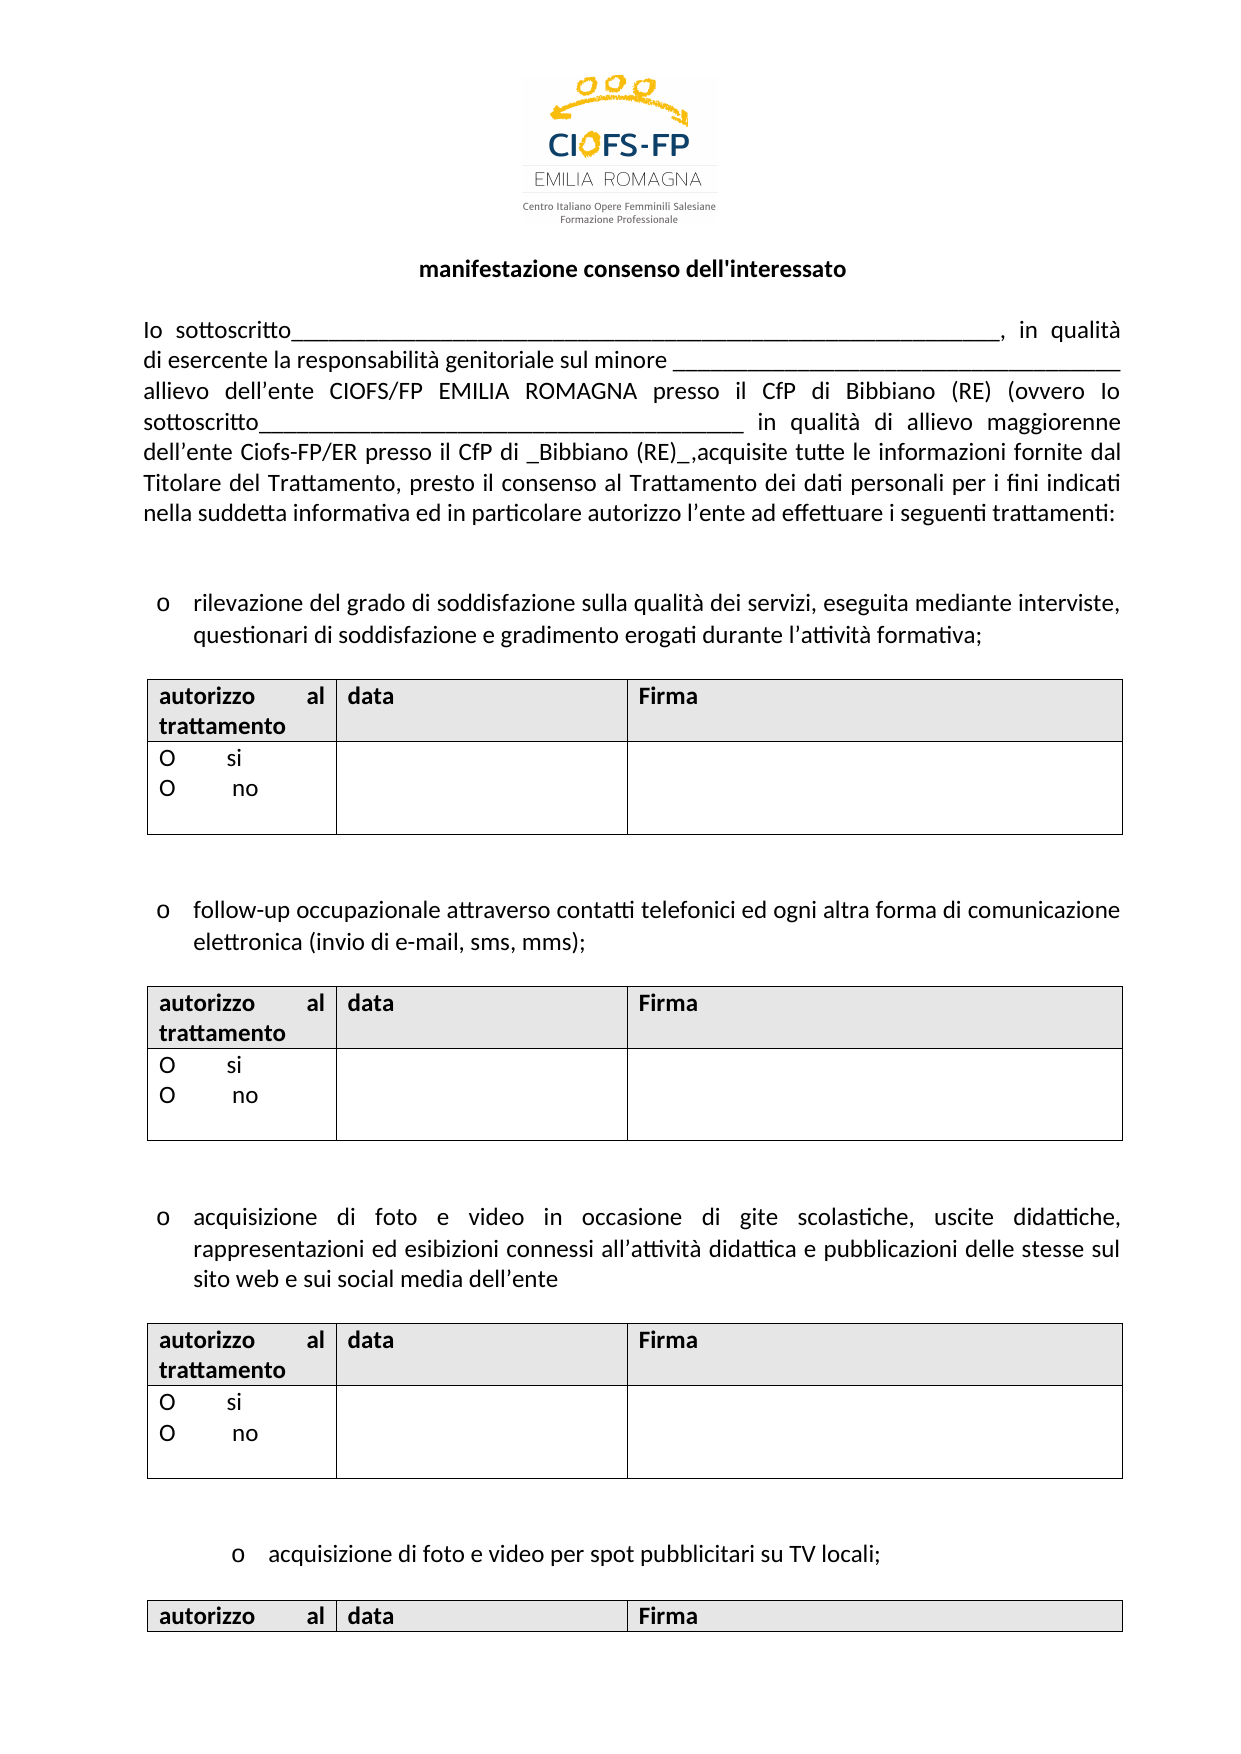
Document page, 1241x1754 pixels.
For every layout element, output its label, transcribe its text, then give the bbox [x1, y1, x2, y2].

table_header data [337, 680, 627, 741]
table_header Firma [628, 987, 1122, 1048]
table_cell [628, 1049, 1122, 1140]
list acquisizione di foto e video in occasione di gite scolastiche, uscite didattiche, rappresentazioni ed esibizioni connessi all’attività didattica e pubblicazioni delle stesse sul sito web e sui social media dell’ente [156, 1201, 1122, 1294]
table_header Firma [628, 1324, 1122, 1385]
table_header data [337, 1324, 627, 1385]
table_cell O si O no [148, 742, 336, 833]
text Io sottoscritto_________________________________________________________, in qualità di esercente la responsabilità genitoriale sul minore ____________________________________ allievo dell’ente CIOFS/FP EMILIA ROMAGNA presso il CfP di Bibbiano (RE) (ovvero Io sottoscritto_______________________________________ in qualità di allievo maggiorenne dell’ente Ciofs-FP/ER presso il CfP di _Bibbiano (RE)_,acquisite tutte le informazioni fornite dal Titolare del Trattamento, presto il consenso al Trattamento dei dati personali per i fini indicati nella suddetta informativa ed in particolare autorizzo l’ente ad effettuare i seguenti trattamenti: [143, 314, 1122, 528]
table_header autorizzo al trattamento [148, 1324, 336, 1385]
list follow-up occupazionale attraverso contatti telefonici ed ogni altra forma di comunicazione elettronica (invio di e-mail, sms, mms); [156, 894, 1122, 957]
table_cell [337, 1049, 627, 1140]
list acquisizione di foto e video per spot pubblicitari su TV locali; [231, 1538, 1122, 1570]
table_cell [337, 742, 627, 833]
table_header autorizzo al trattamento [148, 680, 336, 741]
table_cell [628, 1386, 1122, 1478]
table_header Firma [628, 680, 1122, 741]
table_cell [337, 1386, 627, 1478]
picture [522, 75, 719, 223]
table_cell [628, 742, 1122, 833]
table_header Firma [628, 1601, 1122, 1631]
table_header data [337, 1601, 627, 1631]
table_cell O si O no [148, 1049, 336, 1140]
list rilevazione del grado di soddisfazione sulla qualità dei servizi, eseguita mediante interviste, questionari di soddisfazione e gradimento erogati durante l’attività formativa; [156, 587, 1122, 650]
table_header autorizzo al trattamento [148, 1601, 336, 1631]
table_header autorizzo al trattamento [148, 987, 336, 1048]
text manifestazione consenso dell'interessato [143, 253, 1122, 283]
table_cell O si O no [148, 1386, 336, 1478]
table_header data [337, 987, 627, 1048]
